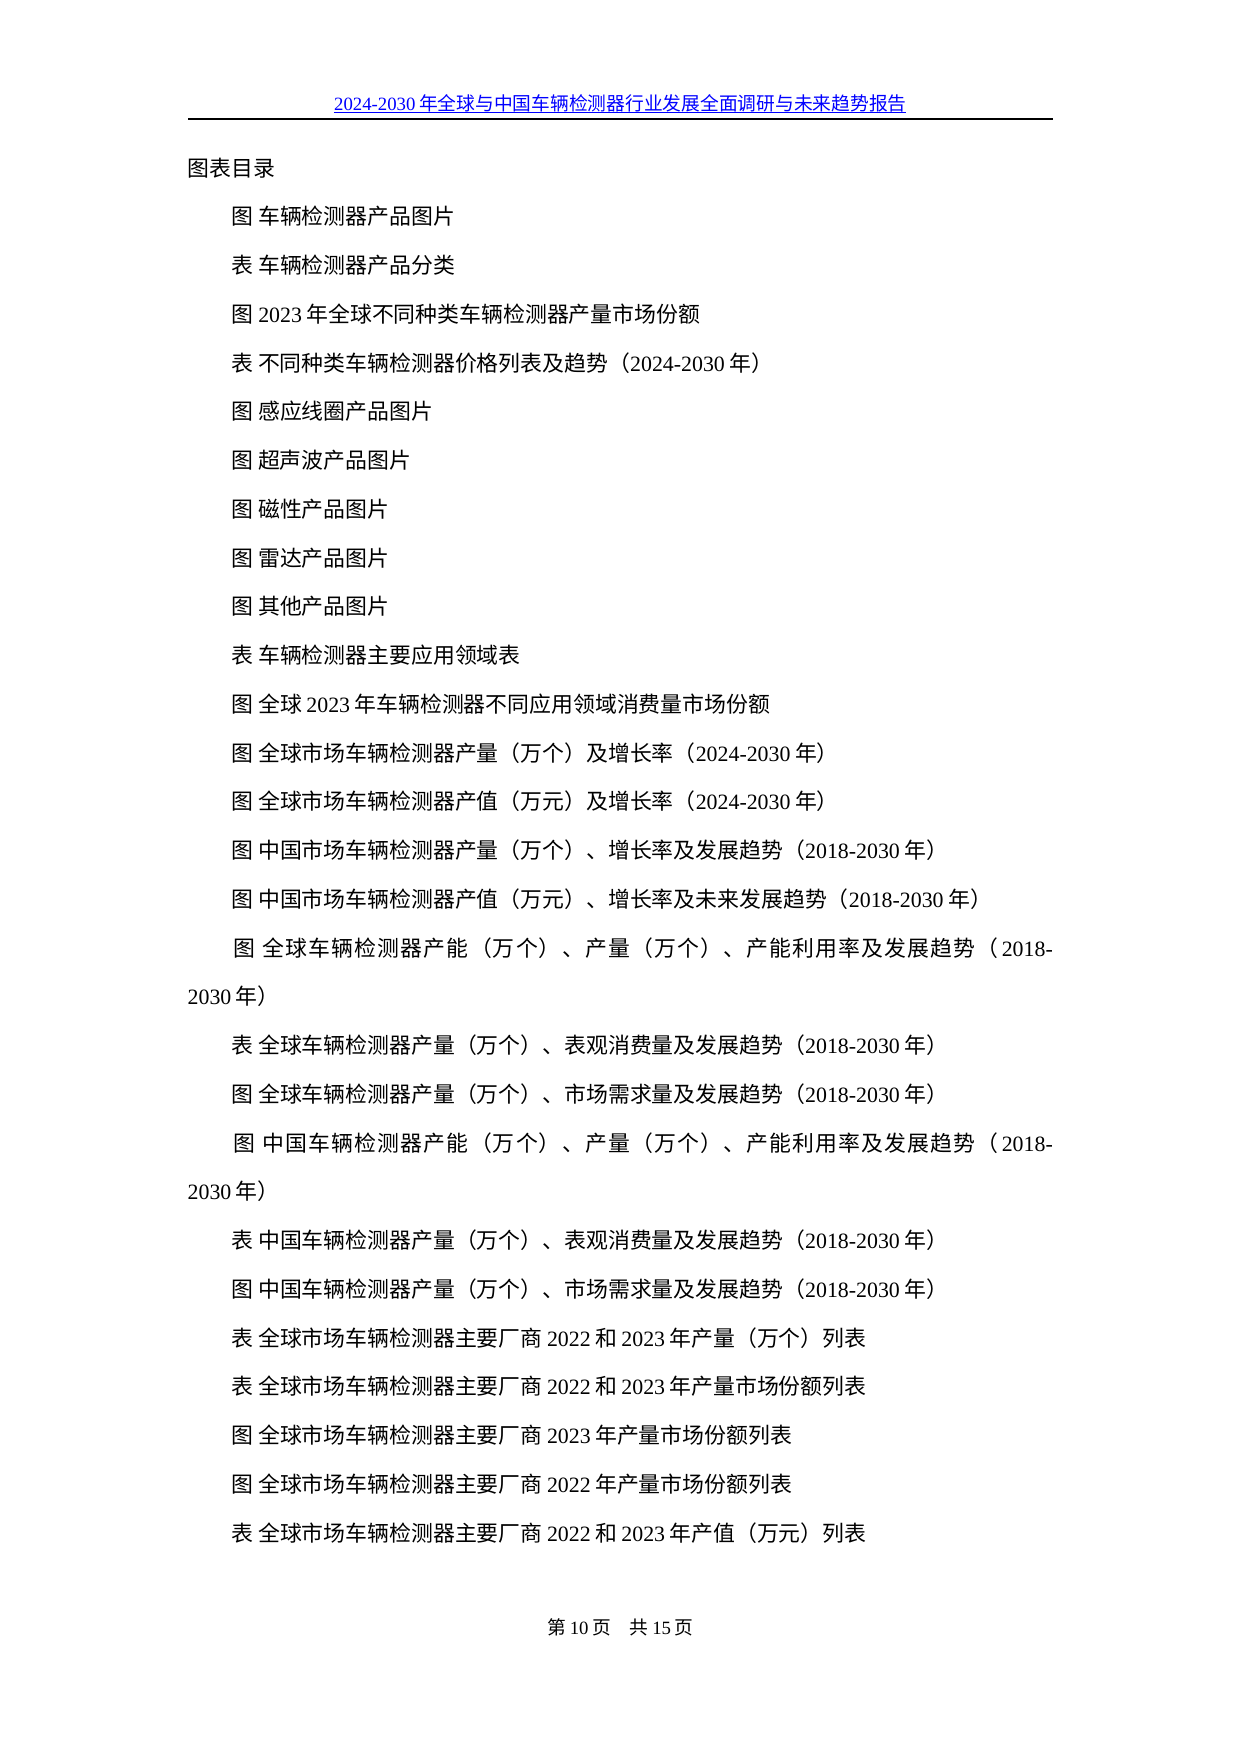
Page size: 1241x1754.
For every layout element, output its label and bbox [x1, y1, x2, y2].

text [187, 150, 1053, 1548]
